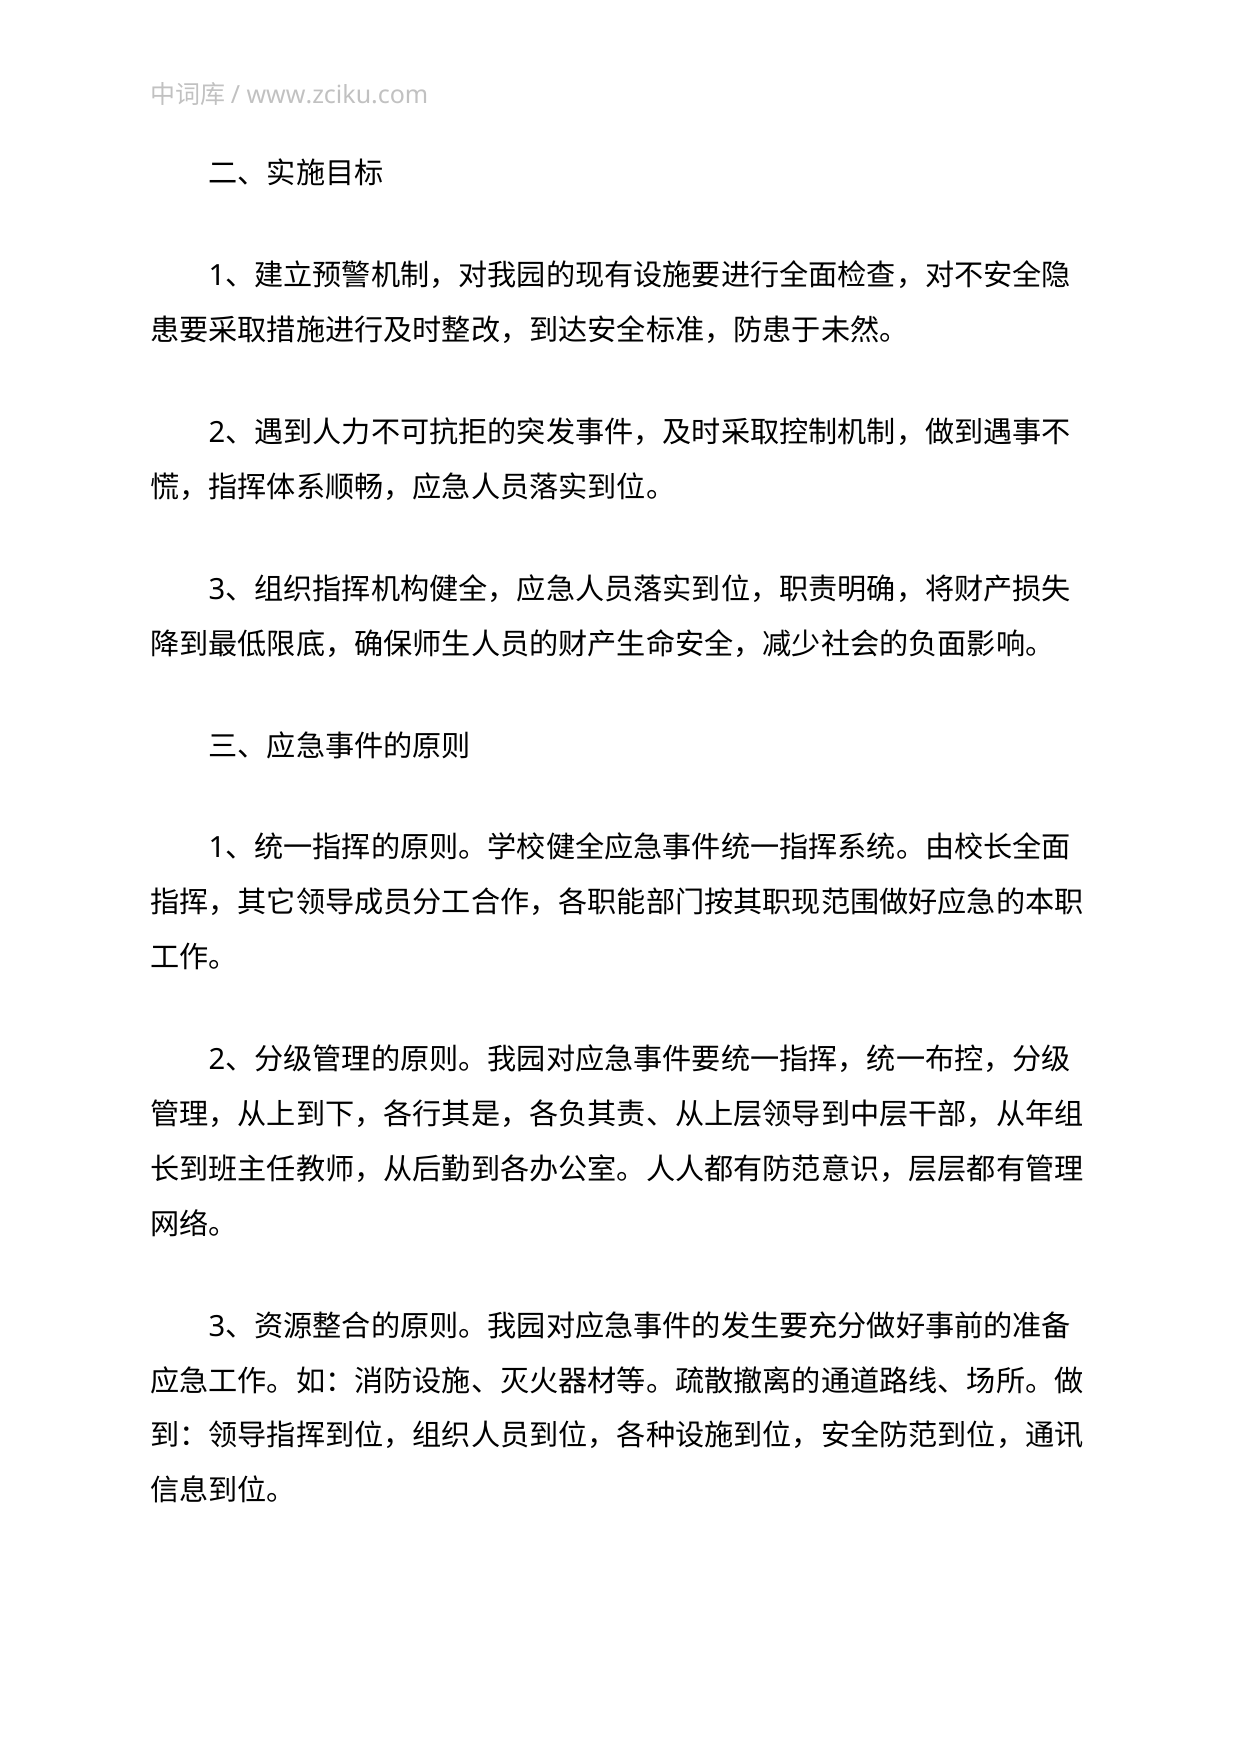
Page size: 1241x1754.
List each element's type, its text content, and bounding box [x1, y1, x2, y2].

text 3、组织指挥机构健全，应急人员落实到位，职责明确，将财产损失降到最低限底，确保师生人员的财产生命安全，减少社会的负面影响。 [150, 565, 1090, 663]
text 2、遇到人力不可抗拒的突发事件，及时采取控制机制，做到遇事不慌，指挥体系顺畅，应急人员落实到位。 [150, 408, 1090, 506]
text 三、应急事件的原则 [150, 722, 1090, 764]
text 2、分级管理的原则。我园对应急事件要统一指挥，统一布控，分级管理，从上到下，各行其是，各负其责、从上层领导到中层干部，从年组长到班主任教师，从后勤到各办公室。人人都有防范意识，层层都有管理网络。 [150, 1036, 1090, 1243]
text 1、建立预警机制，对我园的现有设施要进行全面检查，对不安全隐患要采取措施进行及时整改，到达安全标准，防患于未然。 [150, 252, 1090, 349]
text 3、资源整合的原则。我园对应急事件的发生要充分做好事前的准备应急工作。如：消防设施、灭火器材等。疏散撤离的通道路线、场所。做到：领导指挥到位，组织人员到位，各种设施到位，安全防范到位，通讯信息到位。 [150, 1302, 1090, 1509]
text 二、实施目标 [150, 150, 1090, 192]
text 1、统一指挥的原则。学校健全应急事件统一指挥系统。由校长全面指挥，其它领导成员分工合作，各职能部门按其职现范围做好应急的本职工作。 [150, 824, 1090, 976]
